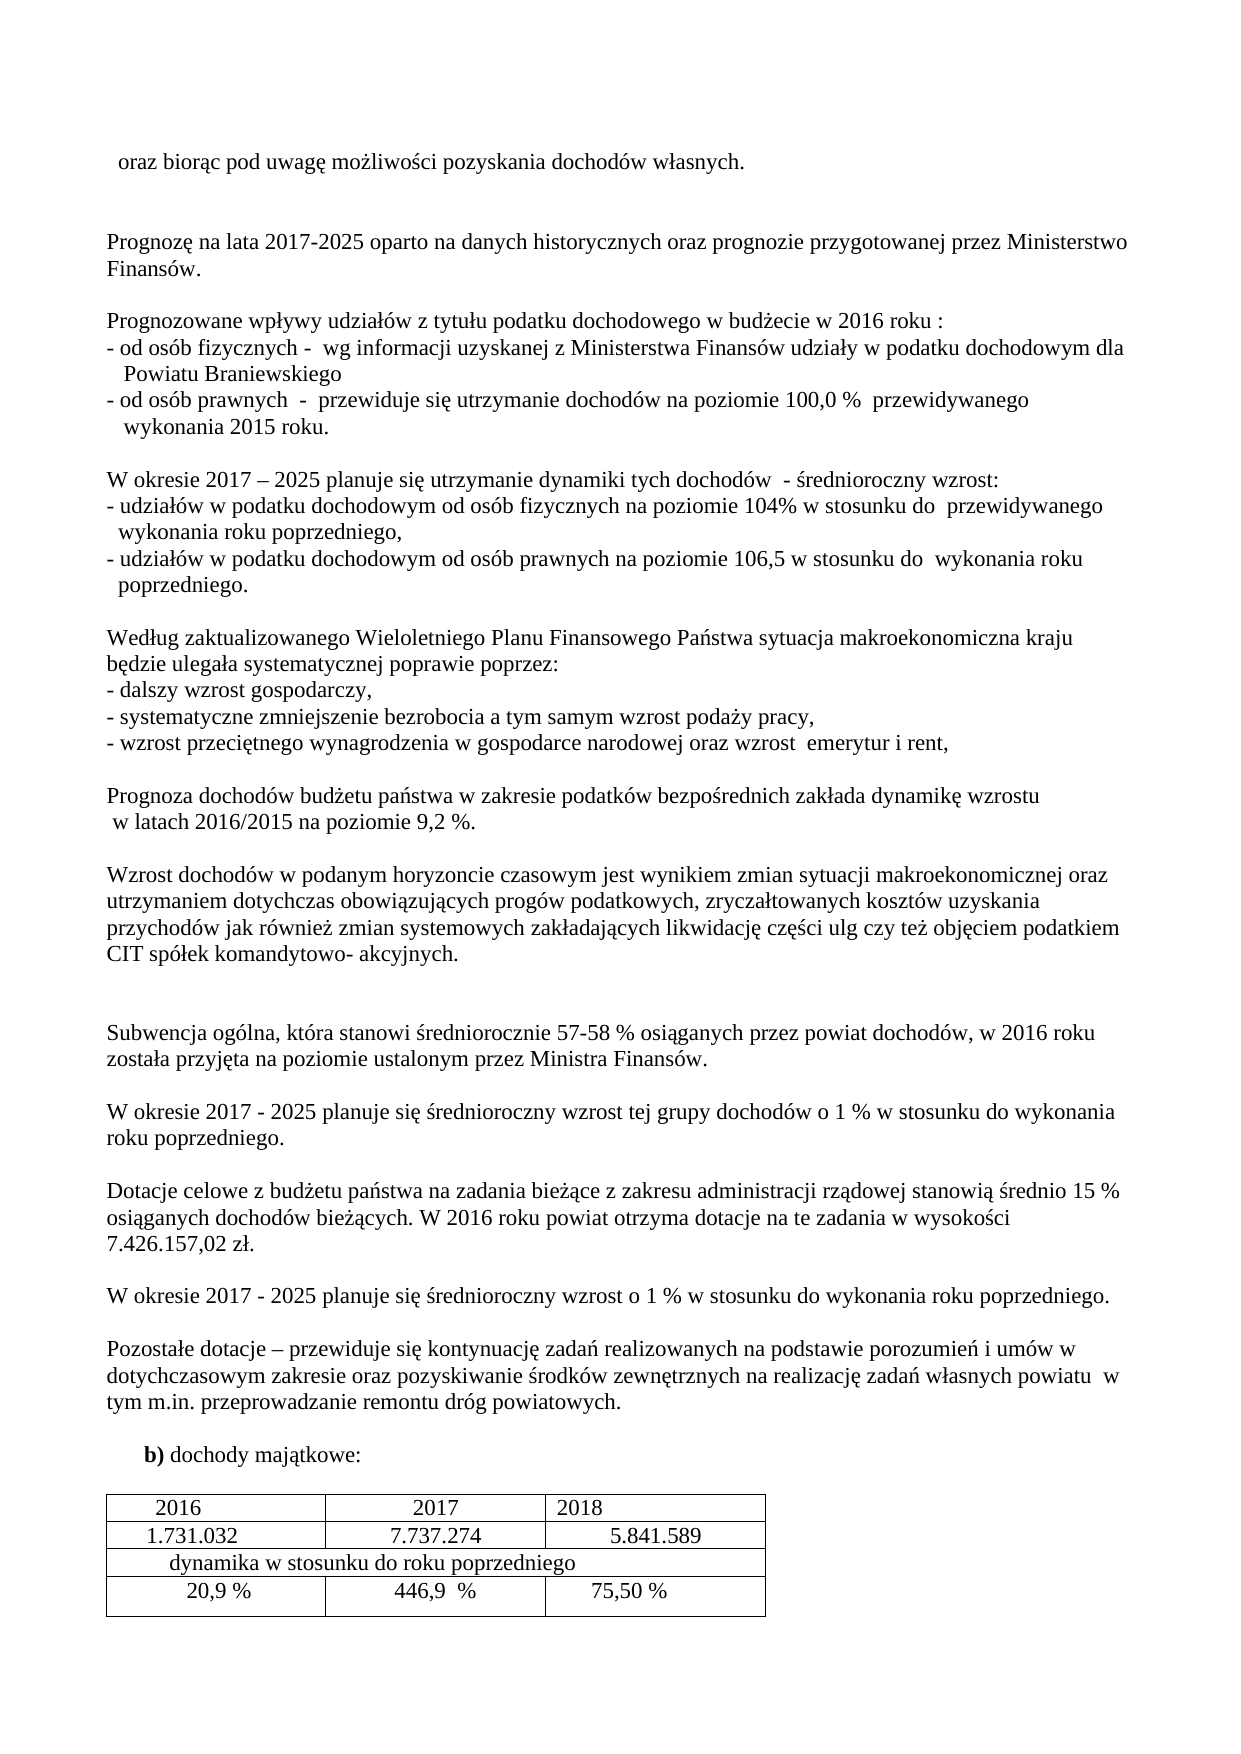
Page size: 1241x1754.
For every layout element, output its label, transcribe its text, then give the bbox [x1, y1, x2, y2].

text oraz biorąc pod uwagę możliwości pozyskania dochodów własnych. [106, 148, 1134, 174]
text - wzrost przeciętnego wynagrodzenia w gospodarce narodowej oraz wzrost emerytur i rent, [106, 729, 1134, 756]
table_cell 446,9 % [326, 1577, 545, 1616]
text - udziałów w podatku dochodowym od osób fizycznych na poziomie 104% w stosunku do przewidywanego [106, 492, 1134, 518]
text Subwencja ogólna, która stanowi średniorocznie 57-58 % osiąganych przez powiat dochodów, w 2016 roku została przyjęta na poziomie ustalonym przez Ministra Finansów. [106, 1019, 1134, 1072]
text W okresie 2017 - 2025 planuje się średnioroczny wzrost tej grupy dochodów o 1 % w stosunku do wykonania roku poprzedniego. [106, 1098, 1134, 1151]
text 7.426.157,02 zł. [106, 1230, 1134, 1256]
table_header 2017 [326, 1495, 545, 1521]
text Prognozę na lata 2017-2025 oparto na danych historycznych oraz prognozie przygotowanej przez Ministerstwo Finansów. [106, 228, 1134, 281]
table_header 2018 [546, 1495, 765, 1521]
table_cell 75,50 % [546, 1577, 765, 1616]
text W okresie 2017 - 2025 planuje się średnioroczny wzrost o 1 % w stosunku do wykonania roku poprzedniego. [106, 1283, 1134, 1309]
text Prognozowane wpływy udziałów z tytułu podatku dochodowego w budżecie w 2016 roku : [106, 307, 1134, 334]
table_header 2016 [107, 1495, 325, 1521]
table_cell 7.737.274 [326, 1522, 545, 1548]
text wykonania roku poprzedniego, [106, 518, 1134, 545]
table_cell 5.841.589 [546, 1522, 765, 1548]
text Prognoza dochodów budżetu państwa w zakresie podatków bezpośrednich zakłada dynamikę wzrostu [106, 782, 1134, 808]
text b) dochody majątkowe: [144, 1441, 1134, 1467]
text wykonania 2015 roku. [106, 413, 1134, 439]
text Według zaktualizowanego Wieloletniego Planu Finansowego Państwa sytuacja makroekonomiczna kraju będzie ulegała systematycznej poprawie poprzez: [106, 624, 1134, 676]
table_cell 20,9 % [107, 1577, 325, 1616]
text - dalszy wzrost gospodarczy, [106, 676, 1134, 703]
table_cell dynamika w stosunku do roku poprzedniego [107, 1549, 765, 1576]
text - od osób prawnych - przewiduje się utrzymanie dochodów na poziomie 100,0 % przewidywanego [106, 387, 1134, 413]
text Wzrost dochodów w podanym horyzoncie czasowym jest wynikiem zmian sytuacji makroekonomicznej oraz utrzymaniem dotychczas obowiązujących progów podatkowych, zryczałtowanych kosztów uzyskania przychodów jak również zmian systemowych zakładających likwidację części ulg czy też objęciem podatkiem CIT spółek komandytowo- akcyjnych. [106, 861, 1134, 966]
text Pozostałe dotacje – przewiduje się kontynuację zadań realizowanych na podstawie porozumień i umów w dotychczasowym zakresie oraz pozyskiwanie środków zewnętrznych na realizację zadań własnych powiatu w tym m.in. przeprowadzanie remontu dróg powiatowych. [106, 1335, 1134, 1414]
text - od osób fizycznych - wg informacji uzyskanej z Ministerstwa Finansów udziały w podatku dochodowym dla [106, 334, 1134, 360]
text Dotacje celowe z budżetu państwa na zadania bieżące z zakresu administracji rządowej stanowią średnio 15 % osiąganych dochodów bieżących. W 2016 roku powiat otrzyma dotacje na te zadania w wysokości [106, 1177, 1134, 1230]
text poprzedniego. [106, 571, 1134, 597]
text W okresie 2017 – 2025 planuje się utrzymanie dynamiki tych dochodów - średnioroczny wzrost: [106, 466, 1134, 492]
text - udziałów w podatku dochodowym od osób prawnych na poziomie 106,5 w stosunku do wykonania roku [106, 545, 1134, 571]
text w latach 2016/2015 na poziomie 9,2 %. [106, 808, 1134, 834]
text Powiatu Braniewskiego [106, 360, 1134, 387]
text - systematyczne zmniejszenie bezrobocia a tym samym wzrost podaży pracy, [106, 703, 1134, 729]
table_cell 1.731.032 [107, 1522, 325, 1548]
